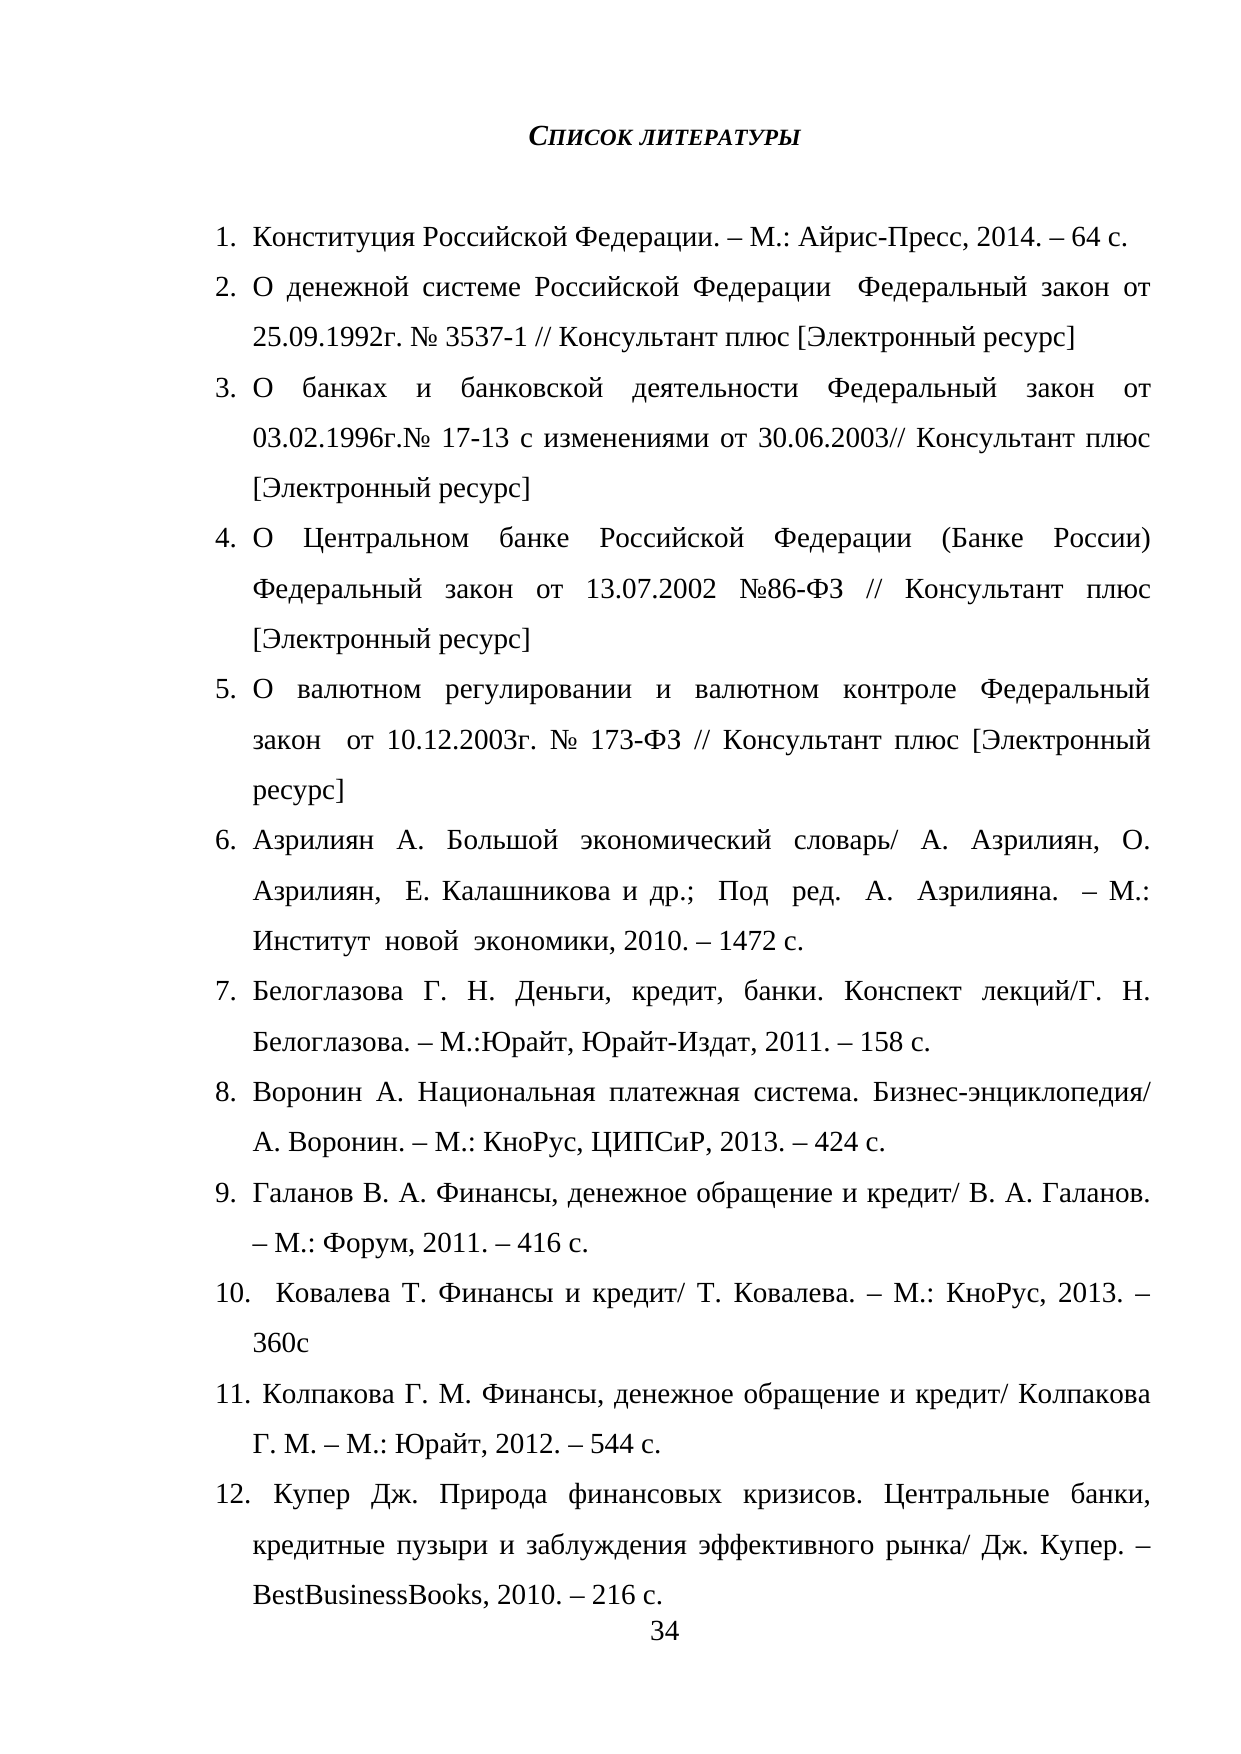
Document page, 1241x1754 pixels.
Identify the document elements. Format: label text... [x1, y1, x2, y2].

list О денежной системе Российской Федерации Федеральный закон от 25.09.1992г. № 3537-1 // Консультант плюс [Электронный ресурс] [215, 269, 1152, 353]
list Ковалева Т. Финансы и кредит/ Т. Ковалева. – М.: КноРус, 2013. – 360с [215, 1275, 1152, 1359]
list Конституция Российской Федерации. – М.: Айрис-Пресс, 2014. – 64 с. [215, 219, 1152, 252]
list Купер Дж. Природа финансовых кризисов. Центральные банки, кредитные пузыри и заблуждения эффективного рынка/ Дж. Купер. – BestBusinessBooks, 2010. – 216 с. [215, 1477, 1152, 1611]
text Список литературы [177, 118, 1152, 152]
list О Центральном банке Российской Федерации (Банке России) Федеральный закон от 13.07.2002 №86-ФЗ // Консультант плюс [Электронный ресурс] [215, 521, 1152, 655]
list Галанов В. А. Финансы, денежное обращение и кредит/ В. А. Галанов. – М.: Форум, 2011. – 416 с. [215, 1175, 1152, 1258]
list Колпакова Г. М. Финансы, денежное обращение и кредит/ Колпакова Г. М. – М.: Юрайт, 2012. – 544 с. [215, 1376, 1152, 1460]
list О банках и банковской деятельности Федеральный закон от 03.02.1996г.№ 17-13 с изменениями от 30.06.2003// Консультант плюс [Электронный ресурс] [215, 370, 1152, 504]
list Воронин А. Национальная платежная система. Бизнес-энциклопедия/ А. Воронин. – М.: КноРус, ЦИПСиР, 2013. – 424 с. [215, 1074, 1152, 1158]
list О валютном регулировании и валютном контроле Федеральный закон от 10.12.2003г. № 173-ФЗ // Консультант плюс [Электронный ресурс] [215, 672, 1152, 806]
list Азрилиян А. Большой экономический словарь/ А. Азрилиян, О. Азрилиян, Е. Калашникова и др.; Под ред. А. Азрилияна. – М.: Институт новой экономики, 2010. – 1472 с. [215, 822, 1152, 957]
list Белоглазова Г. Н. Деньги, кредит, банки. Конспект лекций/Г. Н. Белоглазова. – М.:Юрайт, Юрайт-Издат, 2011. – 158 с. [215, 973, 1152, 1057]
